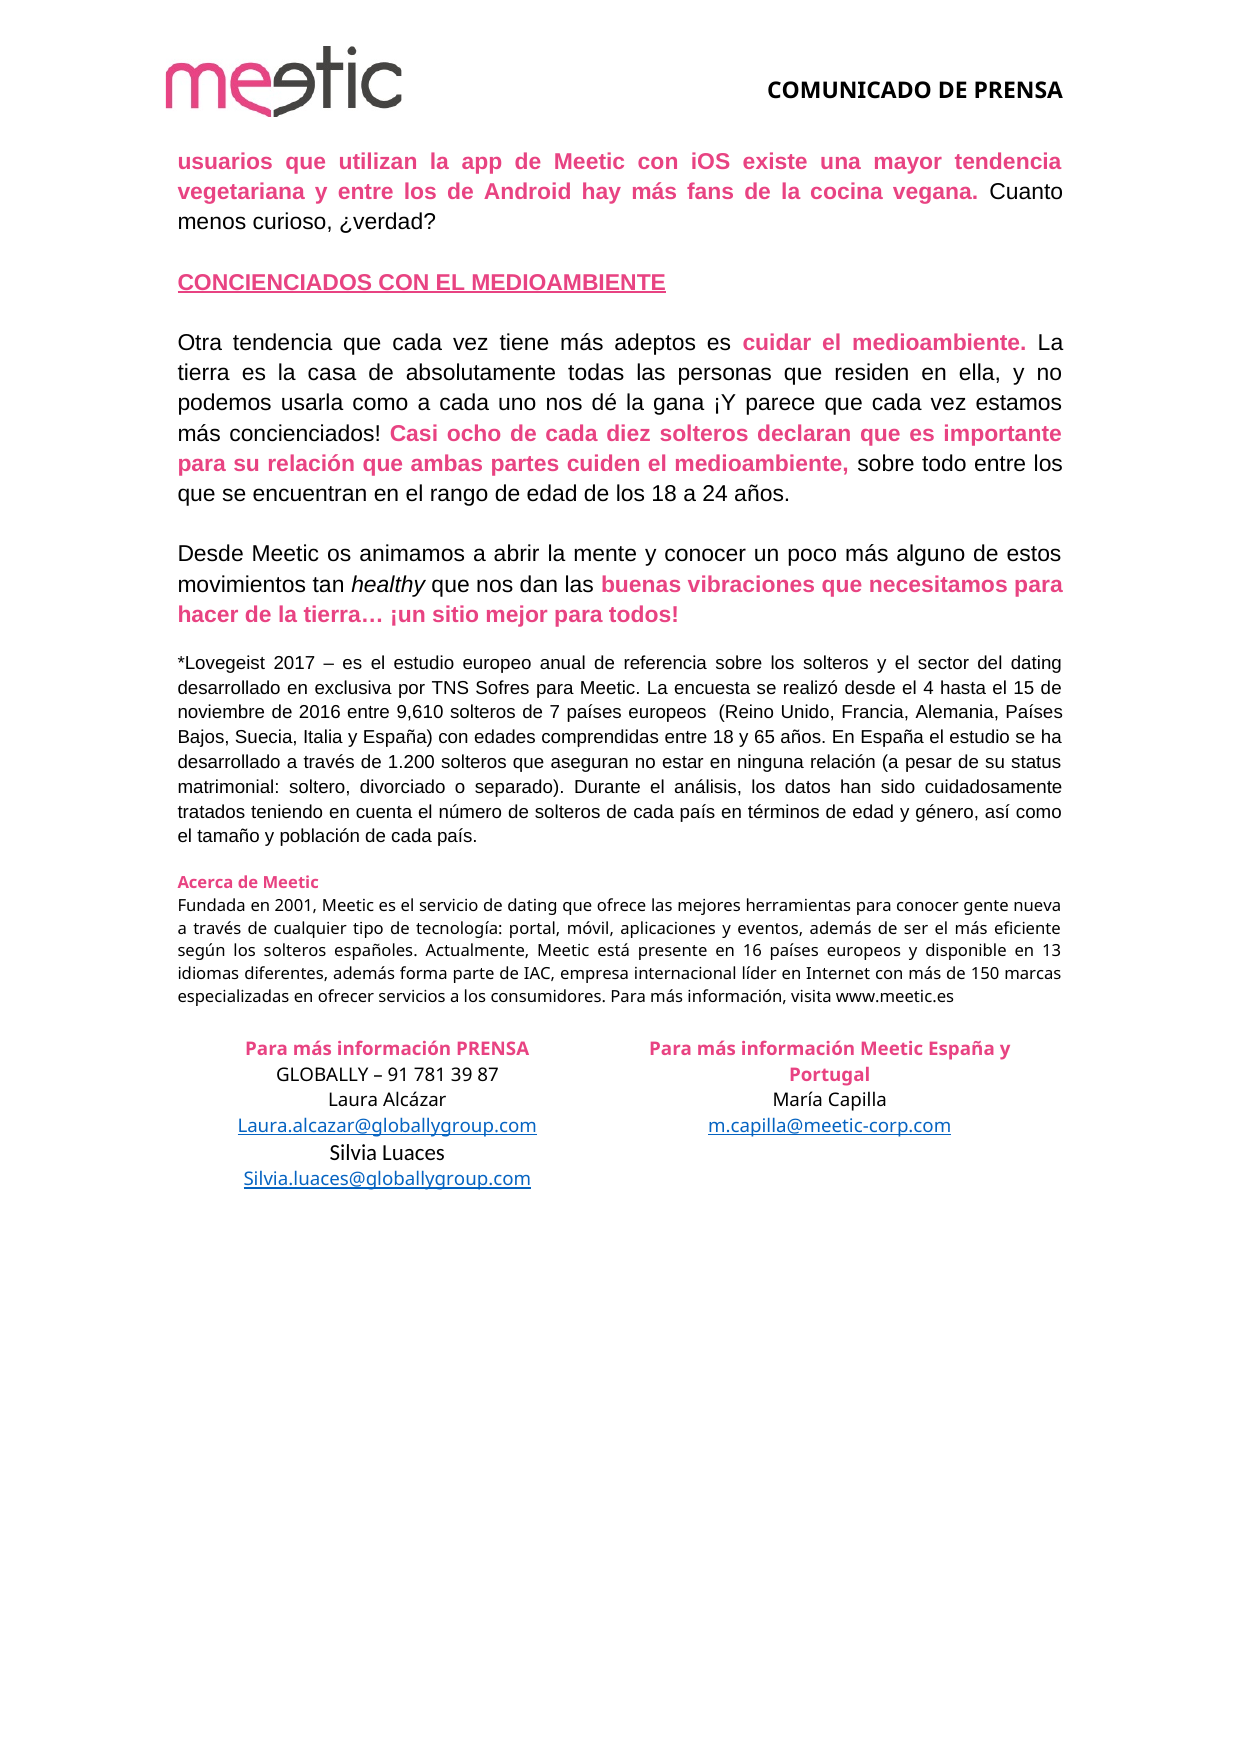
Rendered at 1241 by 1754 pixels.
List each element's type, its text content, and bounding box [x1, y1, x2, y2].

text *Lovegeist 2017 – es el estudio europeo anual de referencia sobre los solteros y el sector del dating desarrollado en exclusiva por TNS Sofres para Meetic. La encuesta se realizó desde el 4 hasta el 15 de noviembre de 2016 entre 9,610 solteros de 7 países europeos (Reino Unido, Francia, Alemania, Países Bajos, Suecia, Italia y España) con edades comprendidas entre 18 y 65 años. En España el estudio se ha desarrollado a través de 1.200 solteros que aseguran no estar en ninguna relación (a pesar de su status matrimonial: soltero, divorciado o separado). Durante el análisis, los datos han sido cuidadosamente tratados teniendo en cuenta el número de solteros de cada país en términos de edad y género, así como el tamaño y población de cada país. [177, 652, 1063, 847]
list Desde Meetic os animamos a abrir la mente y conocer un poco más alguno de estos movimientos tan healthy que nos dan las buenas vibraciones que necesitamos para hacer de la tierra… ¡un sitio mejor para todos! [177, 540, 1063, 627]
picture [164, 46, 402, 116]
list Otra tendencia que cada vez tiene más adeptos es cuidar el medioambiente. La tierra es la casa de absolutamente todas las personas que residen en ella, y no podemos usarla como a cada uno nos dé la gana ¡Y parece que cada vez estamos más concienciados! Casi ocho de cada diez solteros declaran que es importante para su relación que ambas partes cuiden el medioambiente, sobre todo entre los que se encuentran en el rango de edad de los 18 a 24 años. [177, 329, 1063, 506]
list CONCIENCIADOS CON EL MEDIOAMBIENTE [177, 268, 1063, 295]
table_header Para más información PRENSA GLOBALLY – 91 781 39 87 Laura Alcázar Laura.alcazar@globallygroup.com Silvia Luaces Silvia.luaces@globallygroup.com [166, 1036, 608, 1217]
text Fundada en 2001, Meetic es el servicio de dating que ofrece las mejores herramientas para conocer gente nueva a través de cualquier tipo de tecnología: portal, móvil, aplicaciones y eventos, además de ser el más eficiente según los solteros españoles. Actualmente, Meetic está presente en 16 países europeos y disponible en 13 idiomas diferentes, además forma parte de IAC, empresa internacional líder en Internet con más de 150 marcas especializadas en ofrecer servicios a los consumidores. Para más información, visita www.meetic.es [177, 894, 1063, 1007]
table_header Para más información Meetic España y Portugal María Capilla m.capilla@meetic-corp.com [608, 1036, 1051, 1217]
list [177, 148, 1063, 234]
text Acerca de Meetic [177, 871, 1063, 894]
